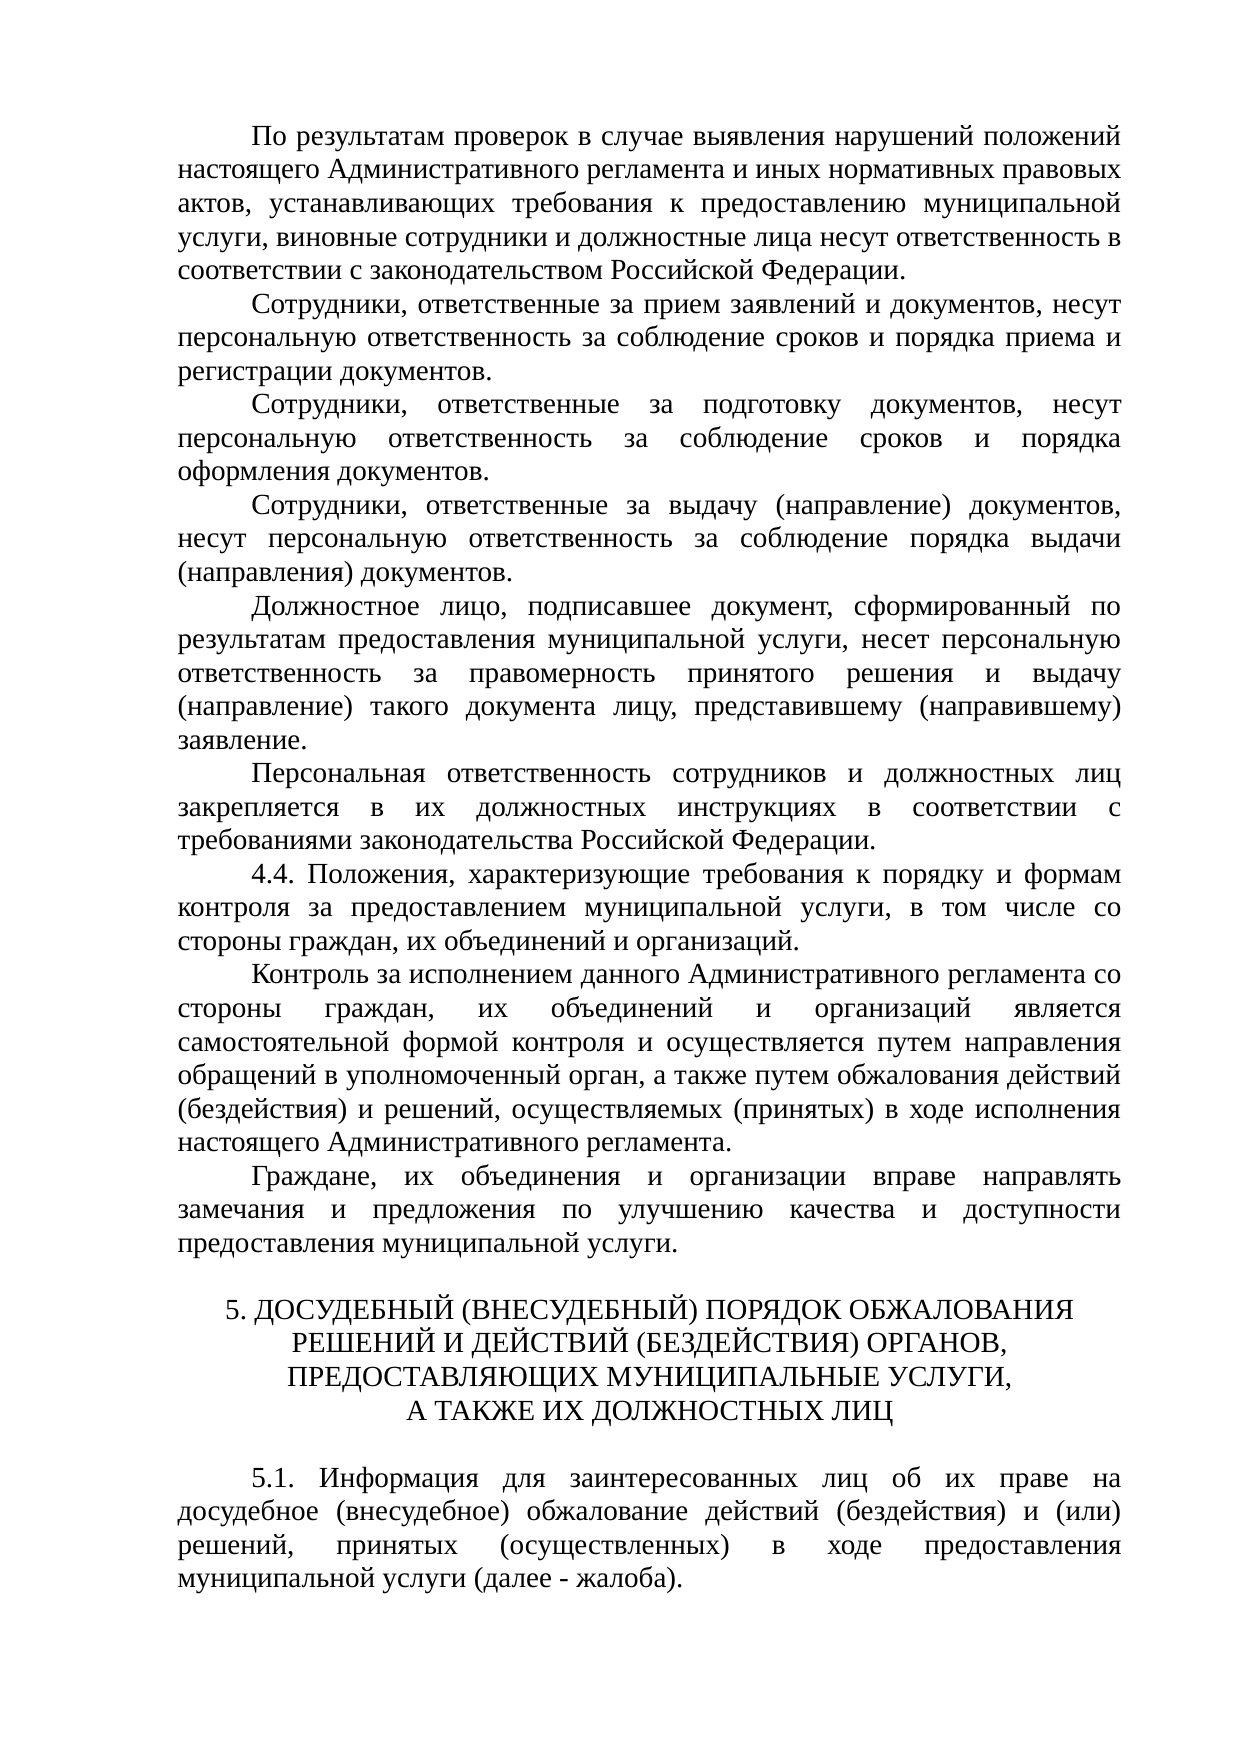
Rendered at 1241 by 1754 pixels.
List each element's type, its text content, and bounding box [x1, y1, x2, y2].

text 5.1. Информация для заинтересованных лиц об их праве на досудебное (внесудебное) обжалование действий (бездействия) и (или) решений, принятых (осуществленных) в ходе предоставления муниципальной услуги (далее - жалоба). [177, 1460, 1122, 1594]
text Граждане, их объединения и организации вправе направлять замечания и предложения по улучшению качества и доступности предоставления муниципальной услуги. [177, 1158, 1122, 1258]
text Сотрудники, ответственные за выдачу (направление) документов, несут персональную ответственность за соблюдение порядка выдачи (направления) документов. [177, 487, 1122, 588]
title А ТАКЖЕ ИХ ДОЛЖНОСТНЫХ ЛИЦ [177, 1393, 1122, 1426]
title 5. ДОСУДЕБНЫЙ (ВНЕСУДЕБНЫЙ) ПОРЯДОК ОБЖАЛОВАНИЯ РЕШЕНИЙ И ДЕЙСТВИЙ (БЕЗДЕЙСТВИЯ) ОРГАНОВ, ПРЕДОСТАВЛЯЮЩИХ МУНИЦИПАЛЬНЫЕ УСЛУГИ, [177, 1292, 1122, 1393]
text Сотрудники, ответственные за подготовку документов, несут персональную ответственность за соблюдение сроков и порядка оформления документов. [177, 386, 1122, 487]
text Персональная ответственность сотрудников и должностных лиц закрепляется в их должностных инструкциях в соответствии с требованиями законодательства Российской Федерации. [177, 755, 1122, 856]
text 4.4. Положения, характеризующие требования к порядку и формам контроля за предоставлением муниципальной услуги, в том числе со стороны граждан, их объединений и организаций. [177, 856, 1122, 957]
text Контроль за исполнением данного Административного регламента со стороны граждан, их объединений и организаций является самостоятельной формой контроля и осуществляется путем направления обращений в уполномоченный орган, а также путем обжалования действий (бездействия) и решений, осуществляемых (принятых) в ходе исполнения настоящего Административного регламента. [177, 957, 1122, 1158]
text Должностное лицо, подписавшее документ, сформированный по результатам предоставления муниципальной услуги, несет персональную ответственность за правомерность принятого решения и выдачу (направление) такого документа лицу, представившему (направившему) заявление. [177, 588, 1122, 755]
text Сотрудники, ответственные за прием заявлений и документов, несут персональную ответственность за соблюдение сроков и порядка приема и регистрации документов. [177, 286, 1122, 386]
text По результатам проверок в случае выявления нарушений положений настоящего Административного регламента и иных нормативных правовых актов, устанавливающих требования к предоставлению муниципальной услуги, виновные сотрудники и должностные лица несут ответственность в соответствии с законодательством Российской Федерации. [177, 118, 1122, 286]
